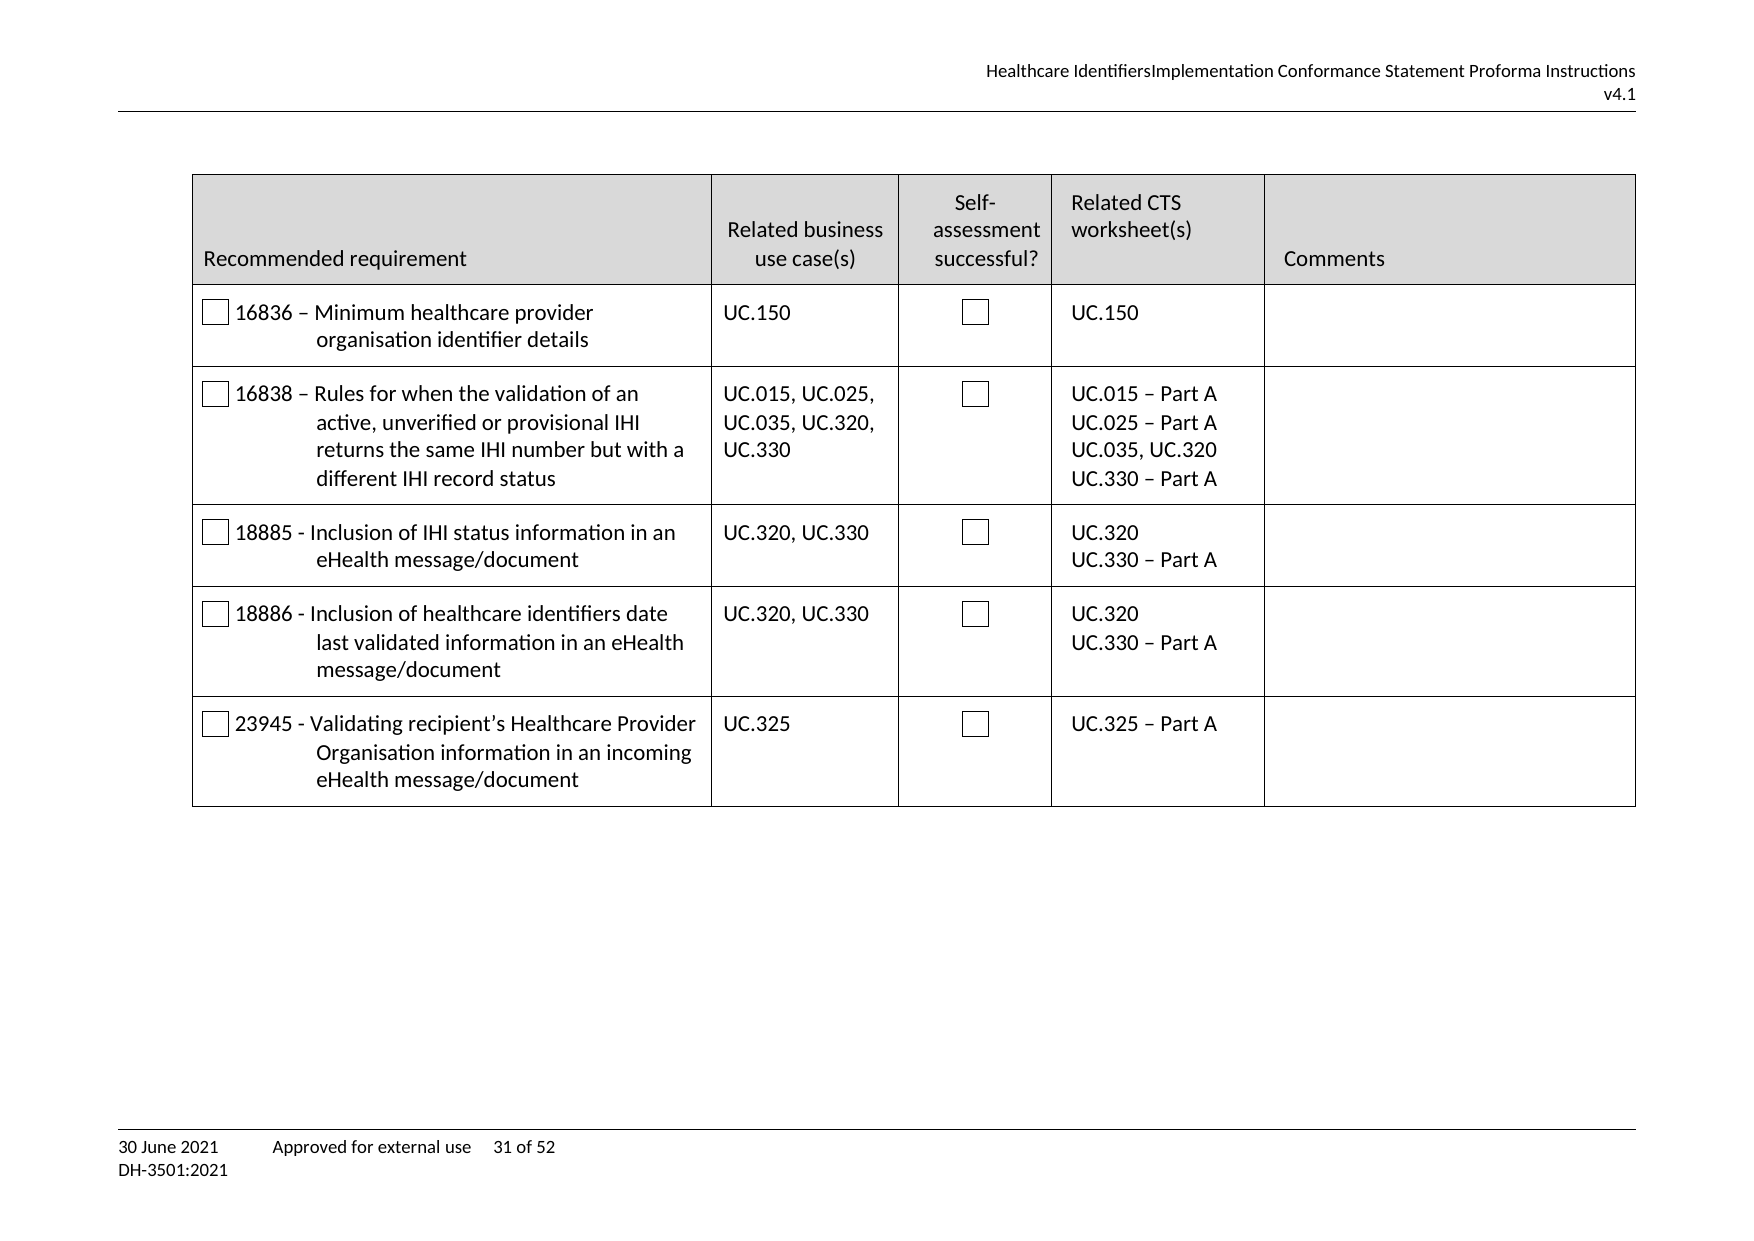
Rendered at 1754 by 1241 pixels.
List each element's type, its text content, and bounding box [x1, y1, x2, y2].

table_cell [1265, 367, 1635, 504]
table_header Related business use case(s) [712, 175, 898, 284]
table_cell [899, 367, 1051, 504]
table_cell UC.325 – Part A [1052, 697, 1264, 806]
table_cell UC.320 UC.330 – Part A [1052, 587, 1264, 696]
table_cell [1265, 285, 1635, 366]
table_cell 16836 – Minimum healthcare provider organisation identifier details [193, 285, 711, 366]
table_cell UC.015 – Part A UC.025 – Part A UC.035, UC.320 UC.330 – Part A [1052, 367, 1264, 504]
table_cell UC.150 [1052, 285, 1264, 366]
table_header Self-assessment successful? [899, 175, 1051, 284]
table_cell 18886 - Inclusion of healthcare identifiers date last validated information in an eHealth message/document [193, 587, 711, 696]
table_header Related CTS worksheet(s) [1052, 175, 1264, 284]
table_cell [899, 285, 1051, 366]
table_cell UC.150 [712, 285, 898, 366]
table_cell [899, 505, 1051, 586]
table_cell UC.015, UC.025, UC.035, UC.320, UC.330 [712, 367, 898, 504]
table_header Comments [1265, 175, 1635, 284]
table_cell [1265, 587, 1635, 696]
table_cell 18885 - Inclusion of IHI status information in an eHealth message/document [193, 505, 711, 586]
table_cell [1265, 505, 1635, 586]
table_cell [899, 697, 1051, 806]
table_cell UC.320, UC.330 [712, 505, 898, 586]
table_cell 23945 - Validating recipient’s Healthcare Provider Organisation information in an incoming eHealth message/document [193, 697, 711, 806]
table_cell 16838 – Rules for when the validation of an active, unverified or provisional IHI returns the same IHI number but with a different IHI record status [193, 367, 711, 504]
table_cell [1265, 697, 1635, 806]
table_cell UC.320 UC.330 – Part A [1052, 505, 1264, 586]
table_header Recommended requirement [193, 175, 711, 284]
table_cell UC.325 [712, 697, 898, 806]
table_cell UC.320, UC.330 [712, 587, 898, 696]
table_cell [899, 587, 1051, 696]
